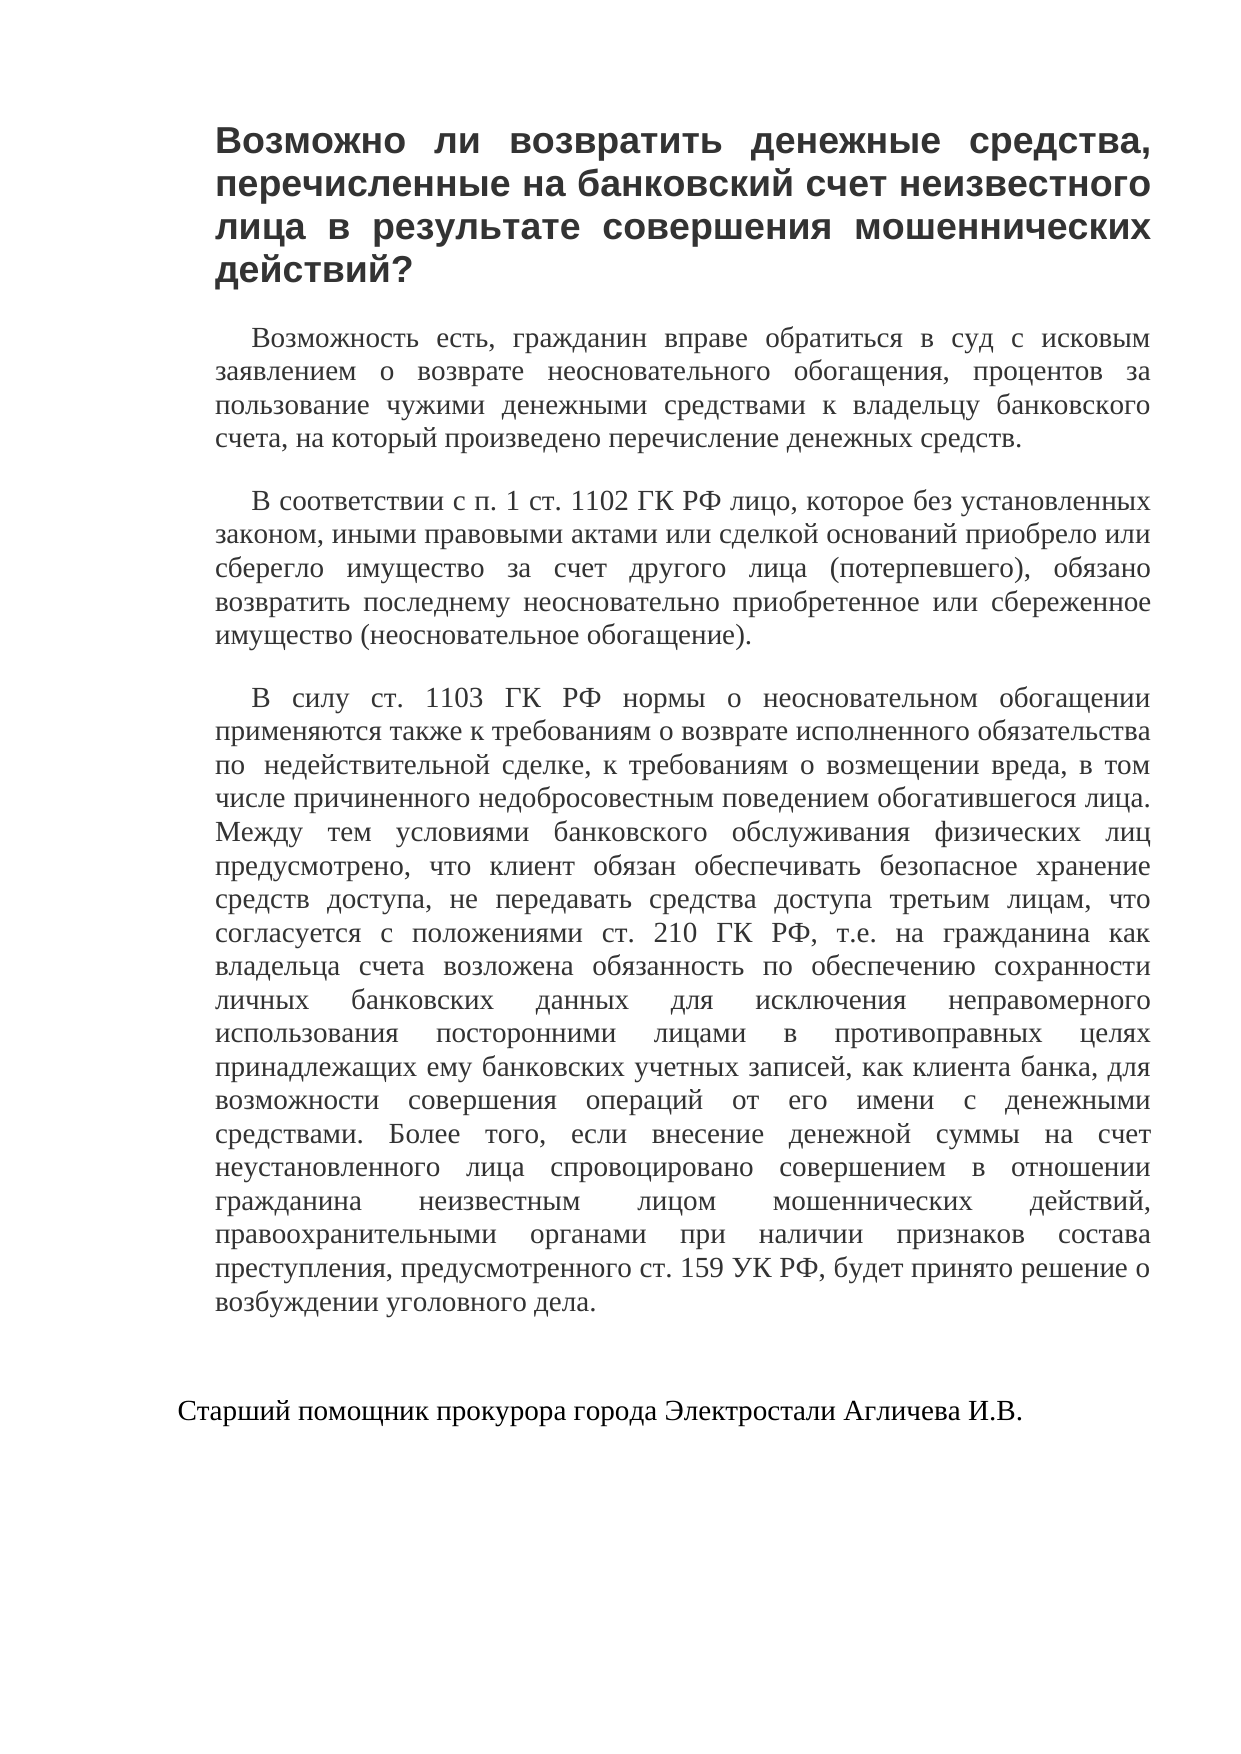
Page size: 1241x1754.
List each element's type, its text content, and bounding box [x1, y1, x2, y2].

text Старший помощник прокурора города Электростали Агличева И.В. [177, 1393, 1152, 1427]
text Возможно ли возвратить денежные средства, перечисленные на банковский счет неизвестного лица в результате совершения мошеннических действий? [215, 118, 1152, 291]
text В силу ст. 1103 ГК РФ нормы о неосновательном обогащении применяются также к требованиям о возврате исполненного обязательства по недействительной сделке, к требованиям о возмещении вреда, в том числе причиненного недобросовестным поведением обогатившегося лица. Между тем условиями банковского обслуживания физических лиц предусмотрено, что клиент обязан обеспечивать безопасное хранение средств доступа, не передавать средства доступа третьим лицам, что согласуется с положениями ст. 210 ГК РФ, т.е. на гражданина как владельца счета возложена обязанность по обеспечению сохранности личных банковских данных для исключения неправомерного использования посторонними лицами в противоправных целях принадлежащих ему банковских учетных записей, как клиента банка, для возможности совершения операций от его имени с денежными средствами. Более того, если внесение денежной суммы на счет неустановленного лица спровоцировано совершением в отношении гражданина неизвестным лицом мошеннических действий, правоохранительными органами при наличии признаков состава преступления, предусмотренного ст. 159 УК РФ, будет принято решение о возбуждении уголовного дела. [215, 680, 1152, 1317]
text Возможность есть, гражданин вправе обратиться в суд с исковым заявлением о возврате неосновательного обогащения, процентов за пользование чужими денежными средствами к владельцу банковского счета, на который произведено перечисление денежных средств. [215, 320, 1152, 454]
text В соответствии с п. 1 ст. 1102 ГК РФ лицо, которое без установленных законом, иными правовыми актами или сделкой оснований приобрело или сберегло имущество за счет другого лица (потерпевшего), обязано возвратить последнему неосновательно приобретенное или сбереженное имущество (неосновательное обогащение). [215, 483, 1152, 651]
